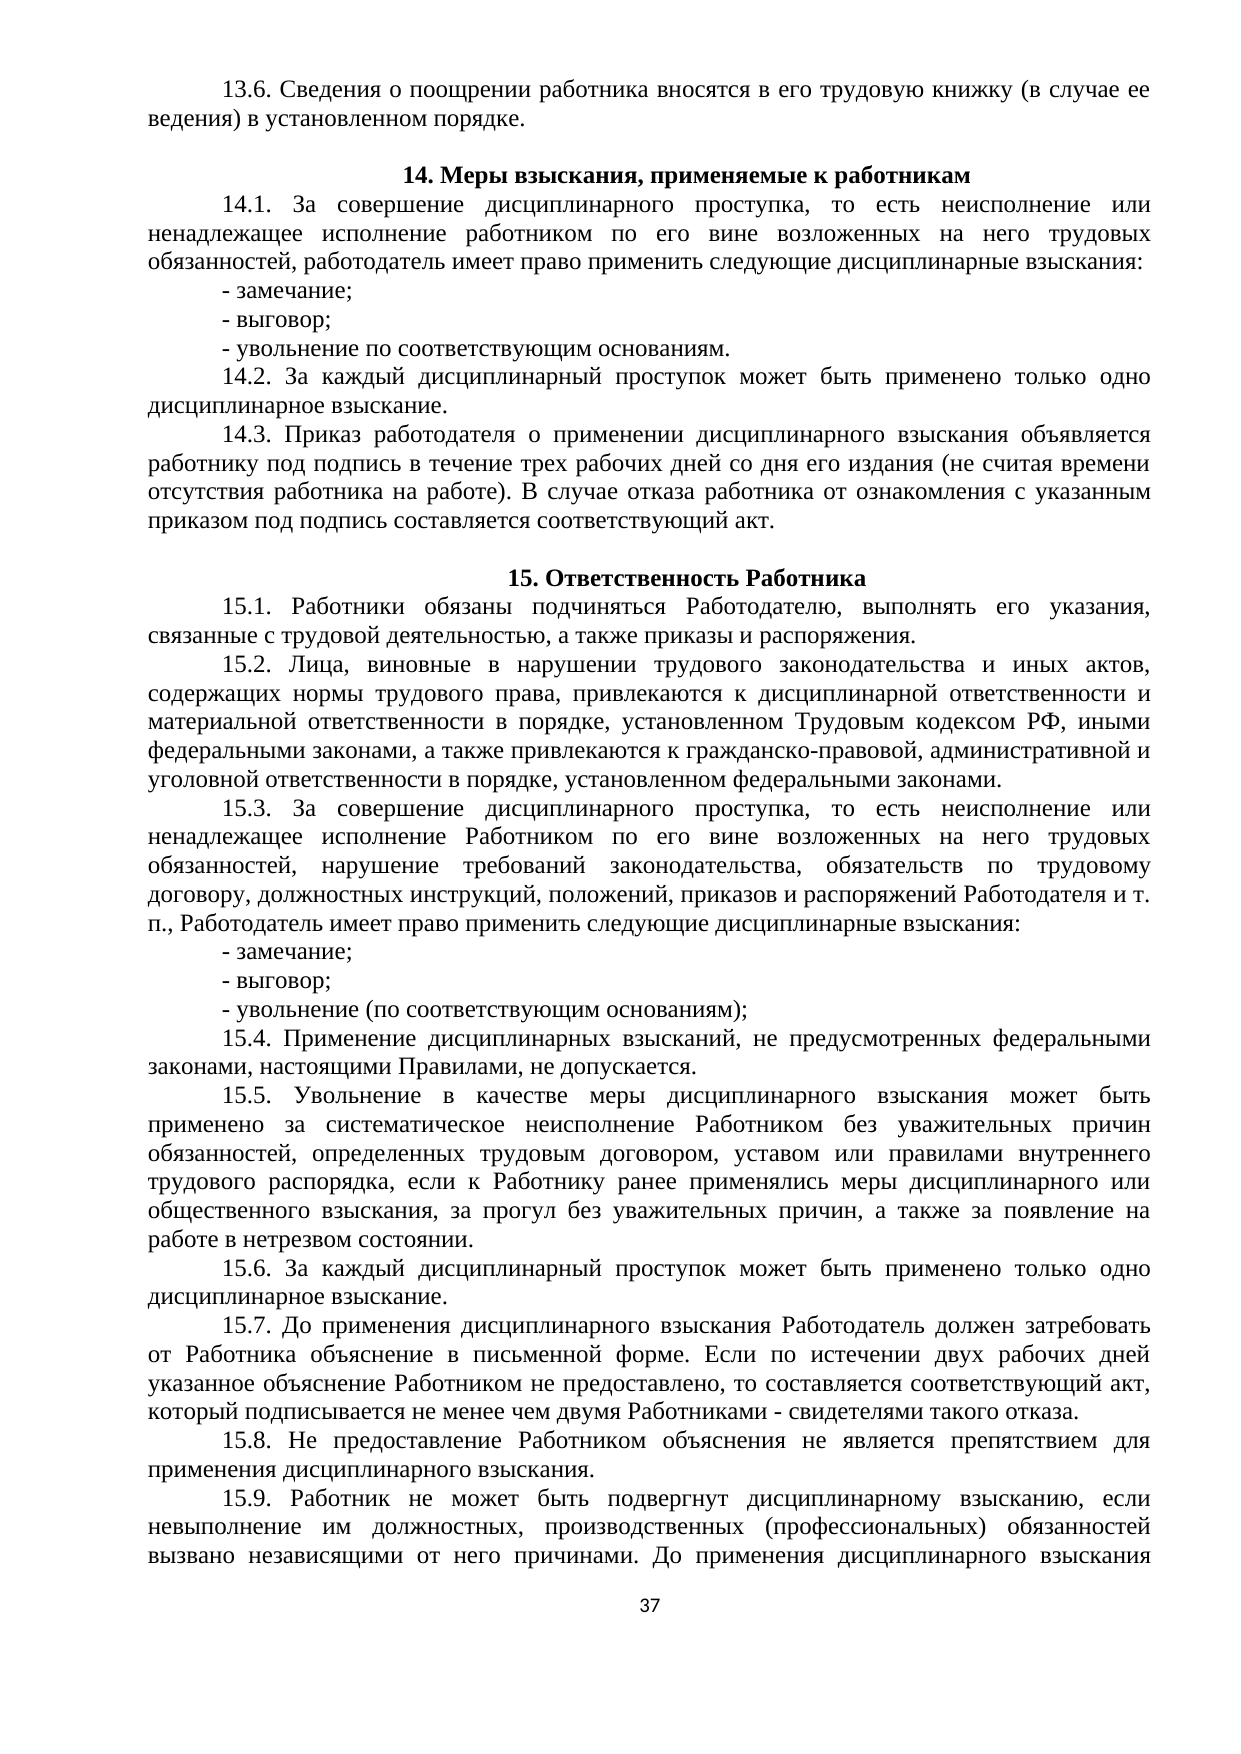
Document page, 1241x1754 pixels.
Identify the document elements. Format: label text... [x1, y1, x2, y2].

text 14. Меры взыскания, применяемые к работникам [148, 160, 1152, 189]
text 14.2. За каждый дисциплинарный проступок может быть применено только одно дисциплинарное взыскание. [148, 361, 1152, 419]
text 15.8. Не предоставление Работником объяснения не является препятствием для применения дисциплинарного взыскания. [148, 1425, 1152, 1483]
text - выговор; [148, 965, 1152, 994]
text - выговор; [148, 304, 1152, 333]
text 14.1. За совершение дисциплинарного проступка, то есть неисполнение или ненадлежащее исполнение работником по его вине возложенных на него трудовых обязанностей, работодатель имеет право применить следующие дисциплинарные взыскания: [148, 189, 1152, 275]
text 15. Ответственность Работника [148, 563, 1152, 591]
text 15.4. Применение дисциплинарных взысканий, не предусмотренных федеральными законами, настоящими Правилами, не допускается. [148, 1023, 1152, 1080]
text 15.2. Лица, виновные в нарушении трудового законодательства и иных актов, содержащих нормы трудового права, привлекаются к дисциплинарной ответственности и материальной ответственности в порядке, установленном Трудовым кодексом РФ, иными федеральными законами, а также привлекаются к гражданско-правовой, административной и уголовной ответственности в порядке, установленном федеральными законами. [148, 649, 1152, 793]
text - увольнение по соответствующим основаниям. [148, 333, 1152, 361]
text 14.3. Приказ работодателя о применении дисциплинарного взыскания объявляется работнику под подпись в течение трех рабочих дней со дня его издания (не считая времени отсутствия работника на работе). В случае отказа работника от ознакомления с указанным приказом под подпись составляется соответствующий акт. [148, 419, 1152, 534]
text 15.6. За каждый дисциплинарный проступок может быть применено только одно дисциплинарное взыскание. [148, 1253, 1152, 1310]
text - замечание; [148, 936, 1152, 965]
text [148, 1483, 1152, 1569]
text - увольнение (по соответствующим основаниям); [148, 994, 1152, 1023]
text - замечание; [148, 275, 1152, 304]
text 13.6. Сведения о поощрении работника вносятся в его трудовую книжку (в случае ее ведения) в установленном порядке. [148, 74, 1152, 131]
text 15.1. Работники обязаны подчиняться Работодателю, выполнять его указания, связанные с трудовой деятельностью, а также приказы и распоряжения. [148, 591, 1152, 649]
text 15.3. За совершение дисциплинарного проступка, то есть неисполнение или ненадлежащее исполнение Работником по его вине возложенных на него трудовых обязанностей, нарушение требований законодательства, обязательств по трудовому договору, должностных инструкций, положений, приказов и распоряжений Работодателя и т. п., Работодатель имеет право применить следующие дисциплинарные взыскания: [148, 793, 1152, 936]
text 15.7. До применения дисциплинарного взыскания Работодатель должен затребовать от Работника объяснение в письменной форме. Если по истечении двух рабочих дней указанное объяснение Работником не предоставлено, то составляется соответствующий акт, который подписывается не менее чем двумя Работниками - свидетелями такого отказа. [148, 1310, 1152, 1425]
text 15.5. Увольнение в качестве меры дисциплинарного взыскания может быть применено за систематическое неисполнение Работником без уважительных причин обязанностей, определенных трудовым договором, уставом или правилами внутреннего трудового распорядка, если к Работнику ранее применялись меры дисциплинарного или общественного взыскания, за прогул без уважительных причин, а также за появление на работе в нетрезвом состоянии. [148, 1080, 1152, 1253]
